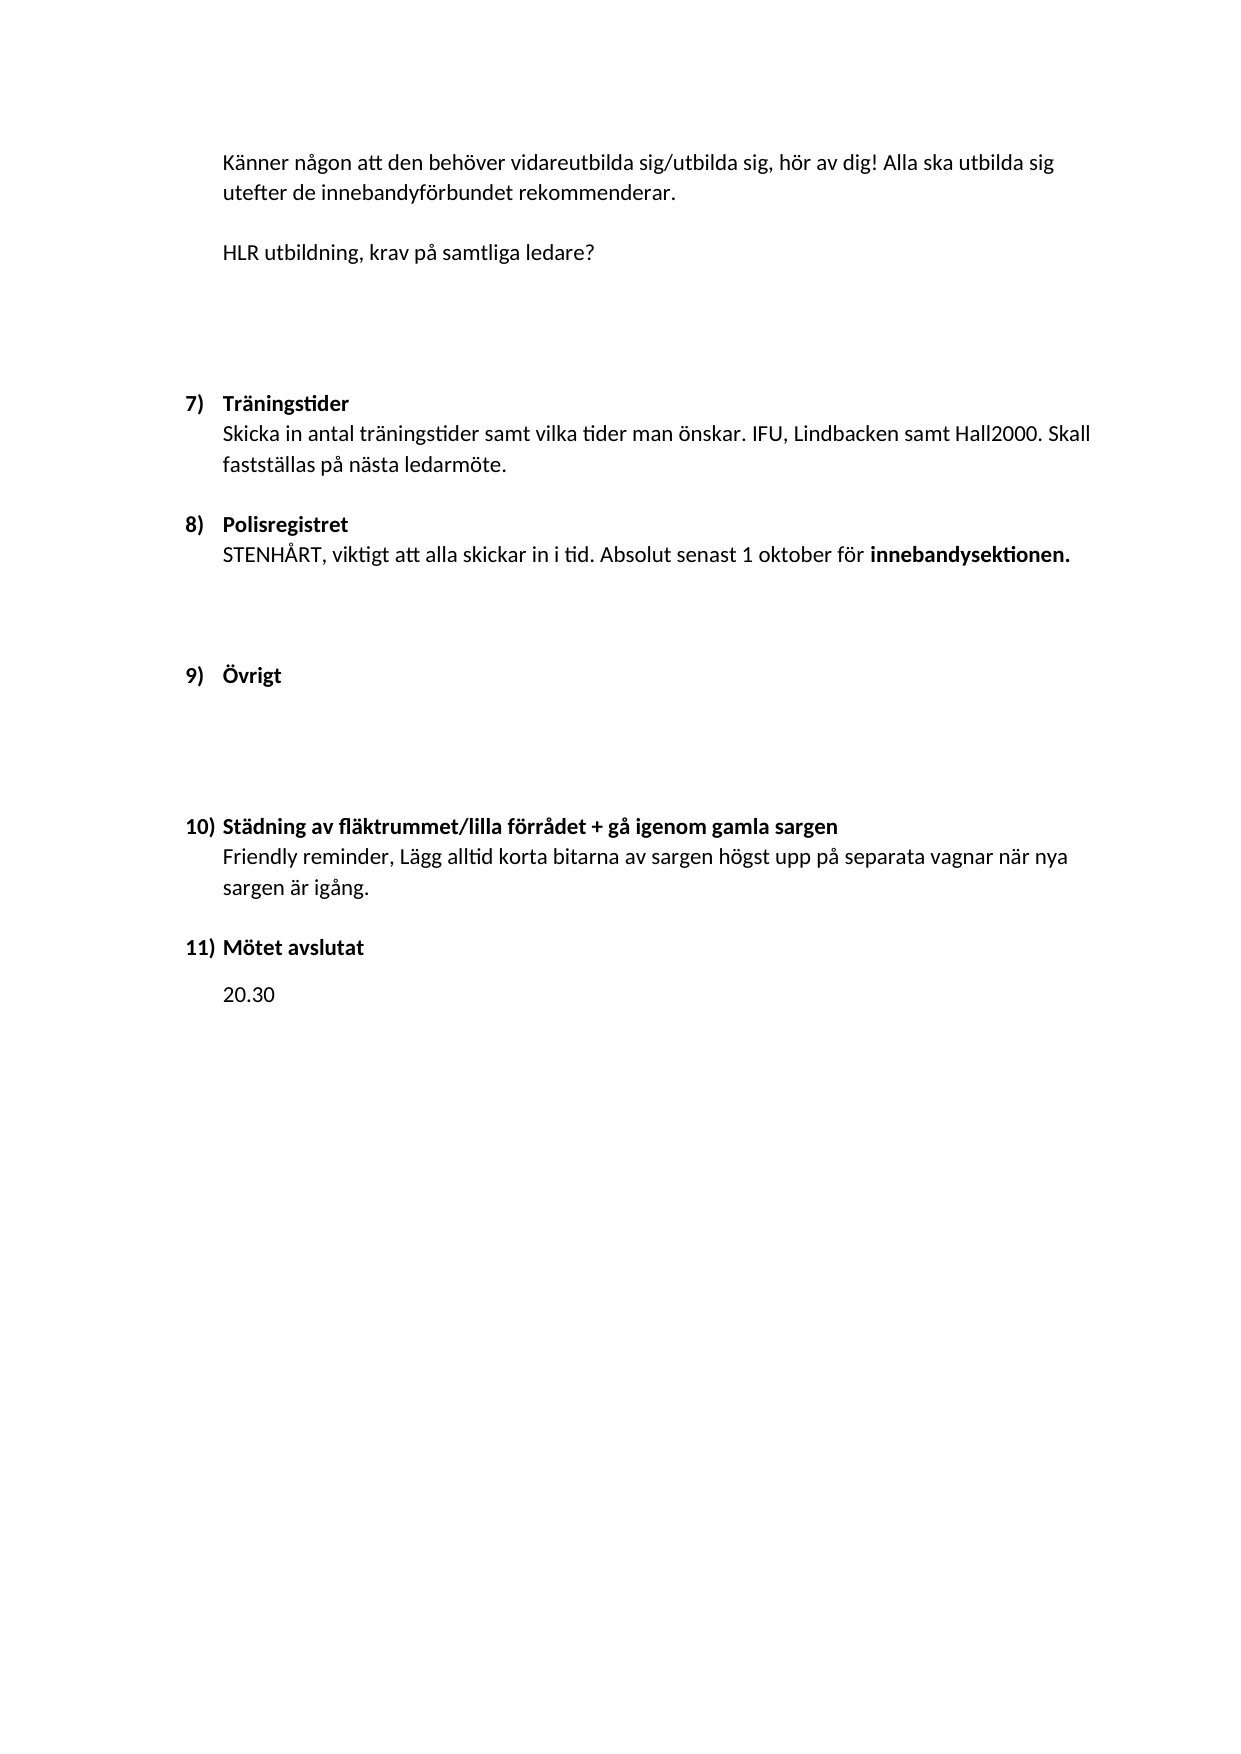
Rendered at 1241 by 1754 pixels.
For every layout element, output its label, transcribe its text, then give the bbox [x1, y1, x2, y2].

list Träningstider [185, 389, 1093, 417]
list Skicka in antal träningstider samt vilka tider man önskar. IFU, Lindbacken samt Hall2000. Skall fastställas på nästa ledarmöte. [223, 419, 1093, 478]
list STENHÅRT, viktigt att alla skickar in i tid. Absolut senast 1 oktober för innebandysektionen. [223, 540, 1093, 568]
list Känner någon att den behöver vidareutbilda sig/utbilda sig, hör av dig! Alla ska utbilda sig utefter de innebandyförbundet rekommenderar. HLR utbildning, krav på samtliga ledare? [223, 148, 1093, 266]
list Friendly reminder, Lägg alltid korta bitarna av sargen högst upp på separata vagnar när nya sargen är igång. [223, 842, 1093, 901]
list Mötet avslutat [185, 933, 1093, 961]
list Polisregistret [185, 510, 1093, 538]
list Övrigt [185, 661, 1093, 689]
list Städning av fläktrummet/lilla förrådet + gå igenom gamla sargen [185, 812, 1093, 840]
text 20.30 [223, 980, 1093, 1008]
